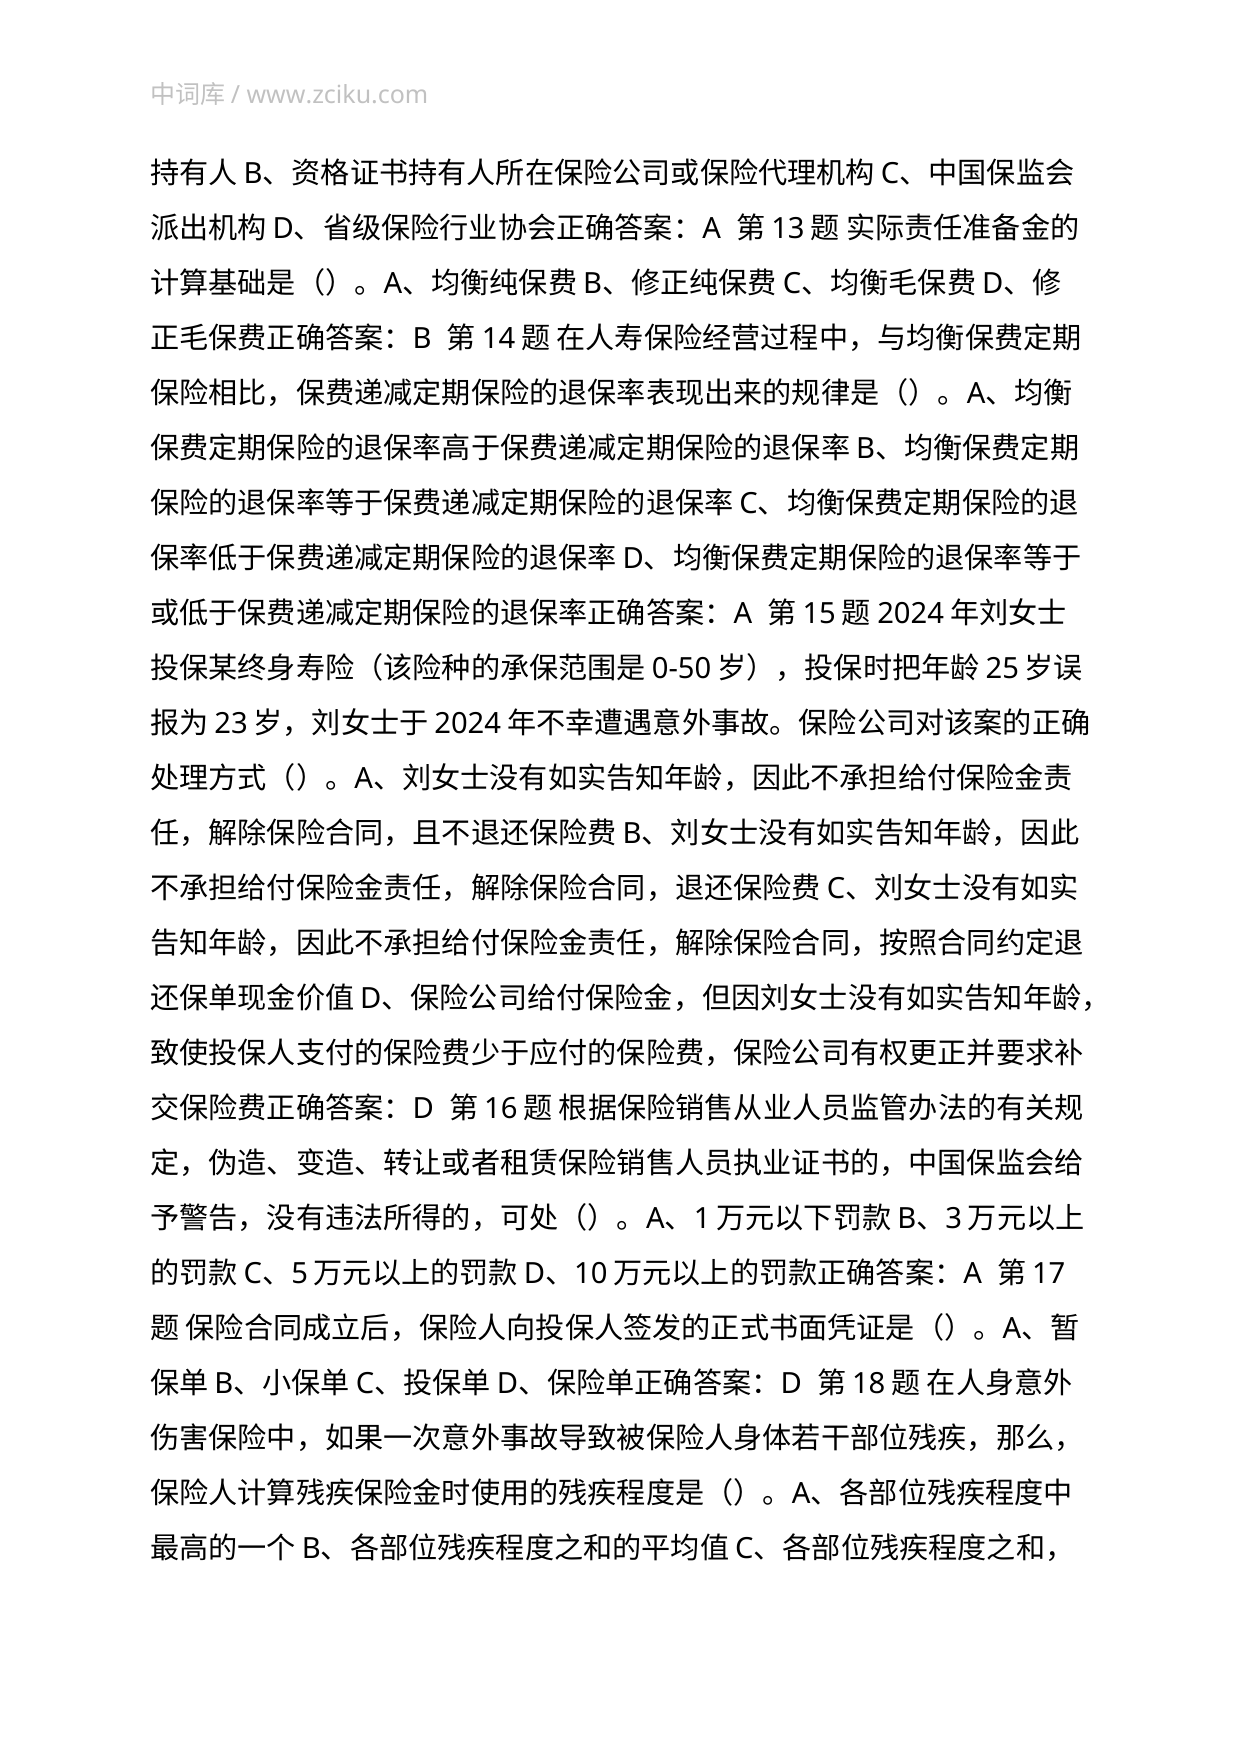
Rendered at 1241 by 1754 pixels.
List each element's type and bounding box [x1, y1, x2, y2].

text [150, 150, 1090, 1567]
